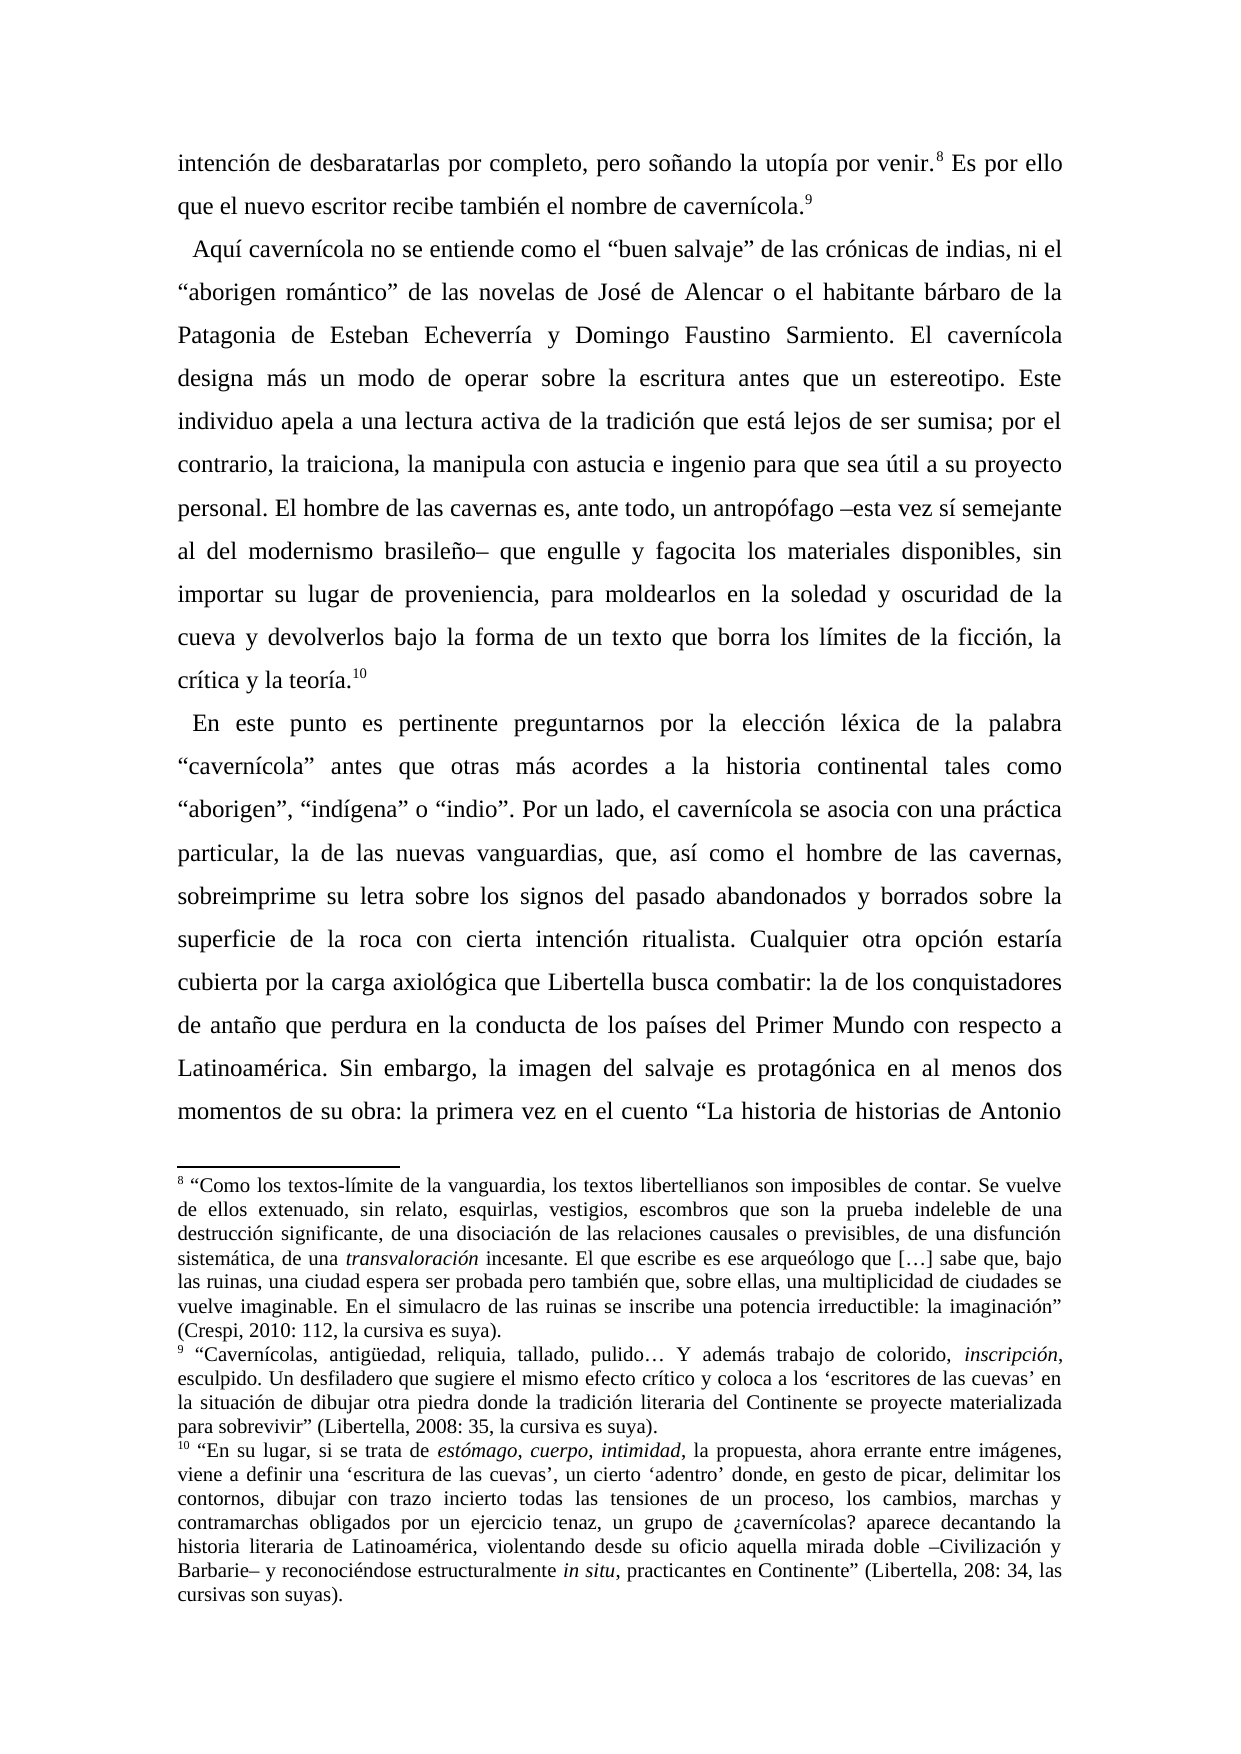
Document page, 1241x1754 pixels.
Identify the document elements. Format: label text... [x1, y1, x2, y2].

text En este punto es pertinente preguntarnos por la elección léxica de la palabra “cavernícola” antes que otras más acordes a la historia continental tales como “aborigen”, “indígena” o “indio”. Por un lado, el cavernícola se asocia con una práctica particular, la de las nuevas vanguardias, que, así como el hombre de las cavernas, sobreimprime su letra sobre los signos del pasado abandonados y borrados sobre la superficie de la roca con cierta intención ritualista. Cualquier otra opción estaría cubierta por la carga axiológica que Libertella busca combatir: la de los conquistadores de antaño que perdura en la conducta de los países del Primer Mundo con respecto a Latinoamérica. Sin embargo, la imagen del salvaje es protagónica en al menos dos momentos de su obra: la primera vez en el cuento “La historia de historias de Antonio Pigafetta” del volumen ¡Cavernícolas! de 1985, y luego en El lugar que no está ahí, una reescritura aparecida en un libro independiente de 2006, en los cuales se narra el viaje de Fernando de Magallanes por los mares del sur desde la perspectiva de su cronista. En ambos textos, los nativos no solo aparecen como seres desproporcionados, sino que también se les atribuye una conducta agresiva y voraz. [177, 708, 1063, 1125]
text Aquí cavernícola no se entiende como el “buen salvaje” de las crónicas de indias, ni el “aborigen romántico” de las novelas de José de Alencar o el habitante bárbaro de la Patagonia de Esteban Echeverría y Domingo Faustino Sarmiento. El cavernícola designa más un modo de operar sobre la escritura antes que un estereotipo. Este individuo apela a una lectura activa de la tradición que está lejos de ser sumisa; por el contrario, la traiciona, la manipula con astucia e ingenio para que sea útil a su proyecto personal. El hombre de las cavernas es, ante todo, un antropófago –esta vez sí semejante al del modernismo brasileño– que engulle y fagocita los materiales disponibles, sin importar su lugar de proveniencia, para moldearlos en la soledad y oscuridad de la cueva y devolverlos bajo la forma de un texto que borra los límites de la ficción, la crítica y la teoría. [177, 234, 1063, 694]
text Según Libertella, el escritor latinoamericano no hace más que sobrevivir dentro de las normas establecidas por el mercado. Sus textos vuelven sobre las marcas de la violencia trazadas en la piedra del continente para minar las imposiciones editoriales, sin intención de desbaratarlas por completo, pero soñando la utopía por venir. Es por ello que el nuevo escritor recibe también el nombre de cavernícola. [177, 148, 1063, 219]
